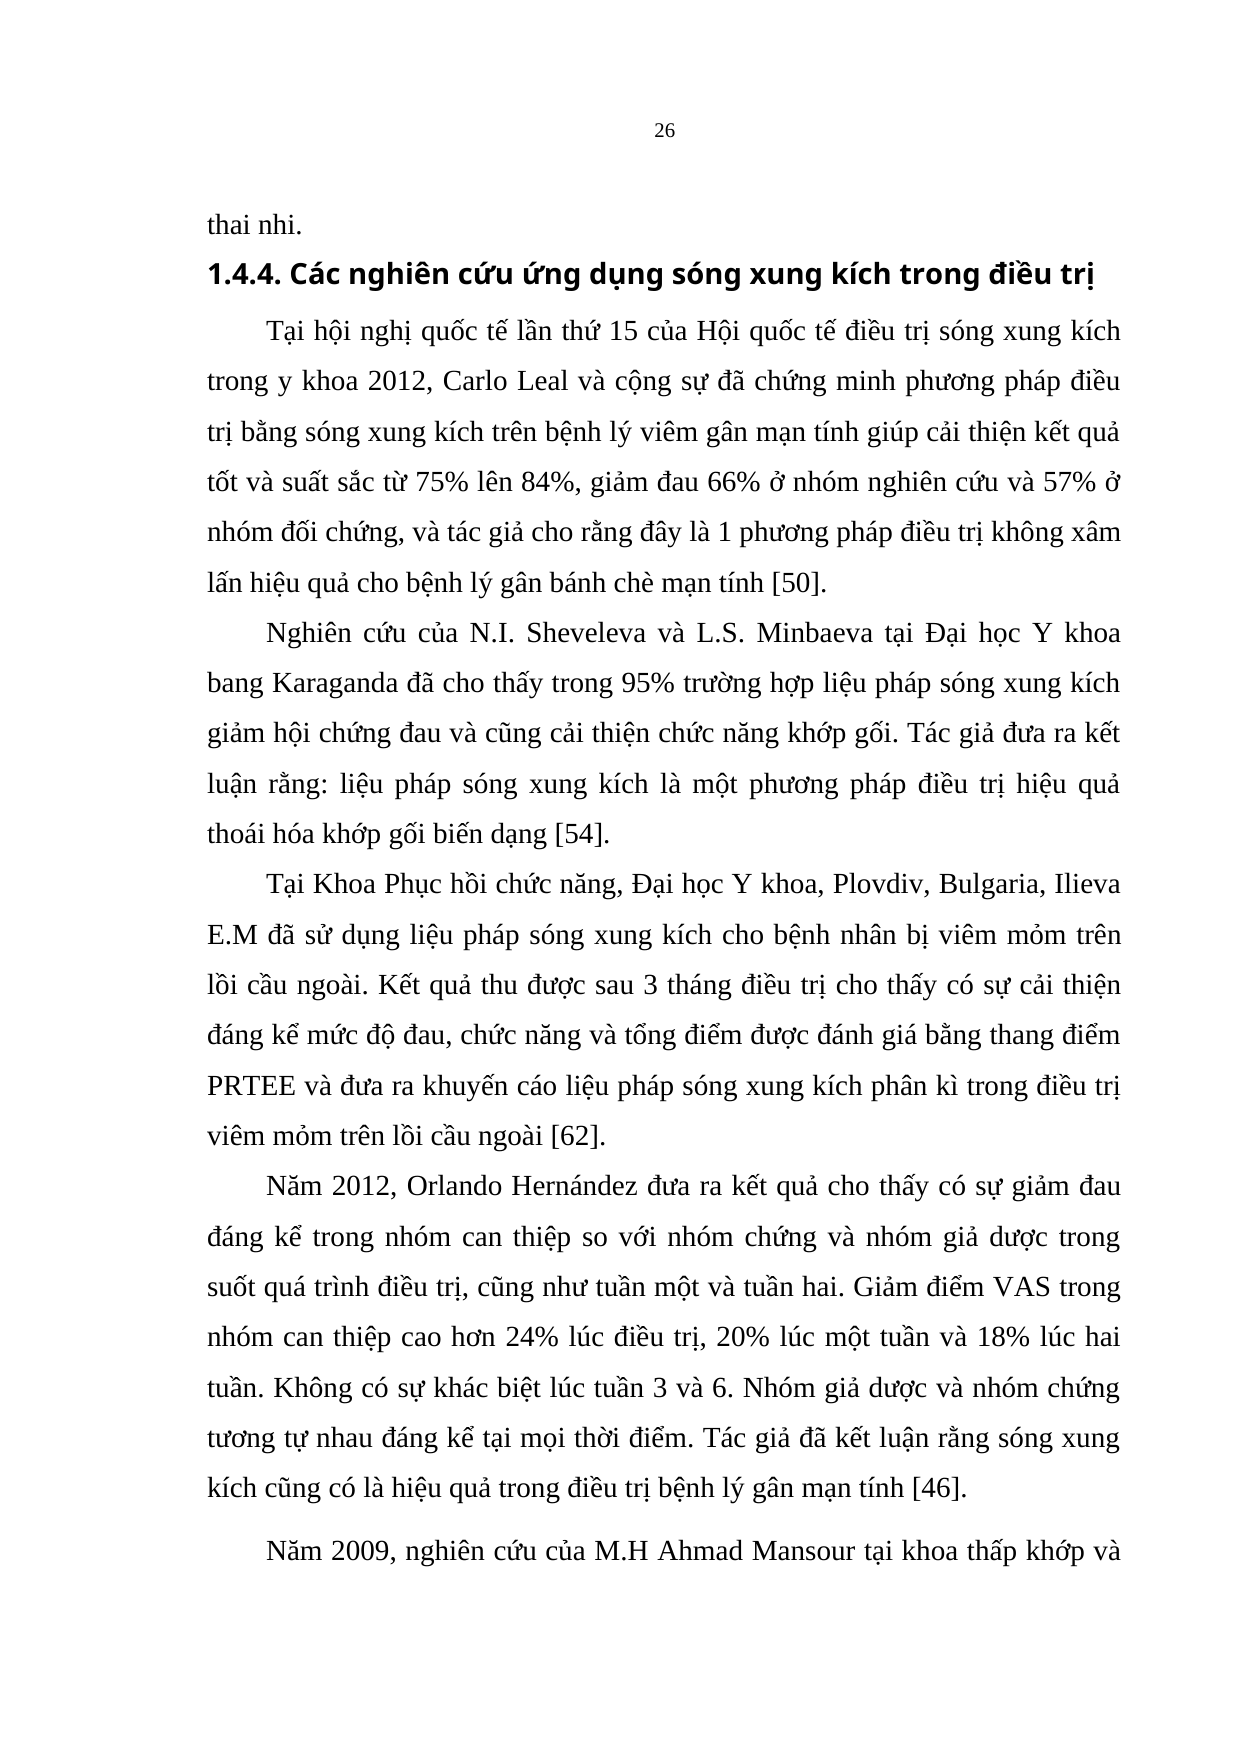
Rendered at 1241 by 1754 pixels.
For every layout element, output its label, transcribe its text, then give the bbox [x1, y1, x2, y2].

text Năm 2012, Orlando Hernández đưa ra kết quả cho thấy có sự giảm đau đáng kể trong nhóm can thiệp so với nhóm chứng và nhóm giả dược trong suốt quá trình điều trị, cũng như tuần một và tuần hai. Giảm điểm VAS trong nhóm can thiệp cao hơn 24% lúc điều trị, 20% lúc một tuần và 18% lúc hai tuần. Không có sự khác biệt lúc tuần 3 và 6. Nhóm giả dược và nhóm chứng tương tự nhau đáng kể tại mọi thời điểm. Tác giả đã kết luận rằng sóng xung kích cũng có là hiệu quả trong điều trị bệnh lý gân mạn tính [46]. [207, 1168, 1122, 1504]
text Nghiên cứu của N.I. Sheveleva và L.S. Minbaeva tại Đại học Y khoa bang Karaganda đã cho thấy trong 95% trường hợp liệu pháp sóng xung kích giảm hội chứng đau và cũng cải thiện chức năng khớp gối. Tác giả đưa ra kết luận rằng: liệu pháp sóng xung kích là một phương pháp điều trị hiệu quả thoái hóa khớp gối biến dạng [54]. [207, 615, 1122, 850]
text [207, 1533, 1122, 1567]
text Tại hội nghị quốc tế lần thứ 15 của Hội quốc tế điều trị sóng xung kích trong y khoa 2012, Carlo Leal và cộng sự đã chứng minh phương pháp điều trị bằng sóng xung kích trên bệnh lý viêm gân mạn tính giúp cải thiện kết quả tốt và suất sắc từ 75% lên 84%, giảm đau 66% ở nhóm nghiên cứu và 57% ở nhóm đối chứng, và tác giả cho rằng đây là 1 phương pháp điều trị không xâm lấn hiệu quả cho bệnh lý gân bánh chè mạn tính [50]. [207, 313, 1122, 598]
text Tại Khoa Phục hồi chức năng, Đại học Y khoa, Plovdiv, Bulgaria, Ilieva E.M đã sử dụng liệu pháp sóng xung kích cho bệnh nhân bị viêm mỏm trên lồi cầu ngoài. Kết quả thu được sau 3 tháng điều trị cho thấy có sự cải thiện đáng kể mức độ đau, chức năng và tổng điểm được đánh giá bằng thang điểm PRTEE và đưa ra khuyến cáo liệu pháp sóng xung kích phân kì trong điều trị viêm mỏm trên lồi cầu ngoài [62]. [207, 867, 1122, 1152]
text 1.4.4. Các nghiên cứu ứng dụng sóng xung kích trong điều trị [207, 254, 1122, 293]
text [207, 207, 1122, 240]
